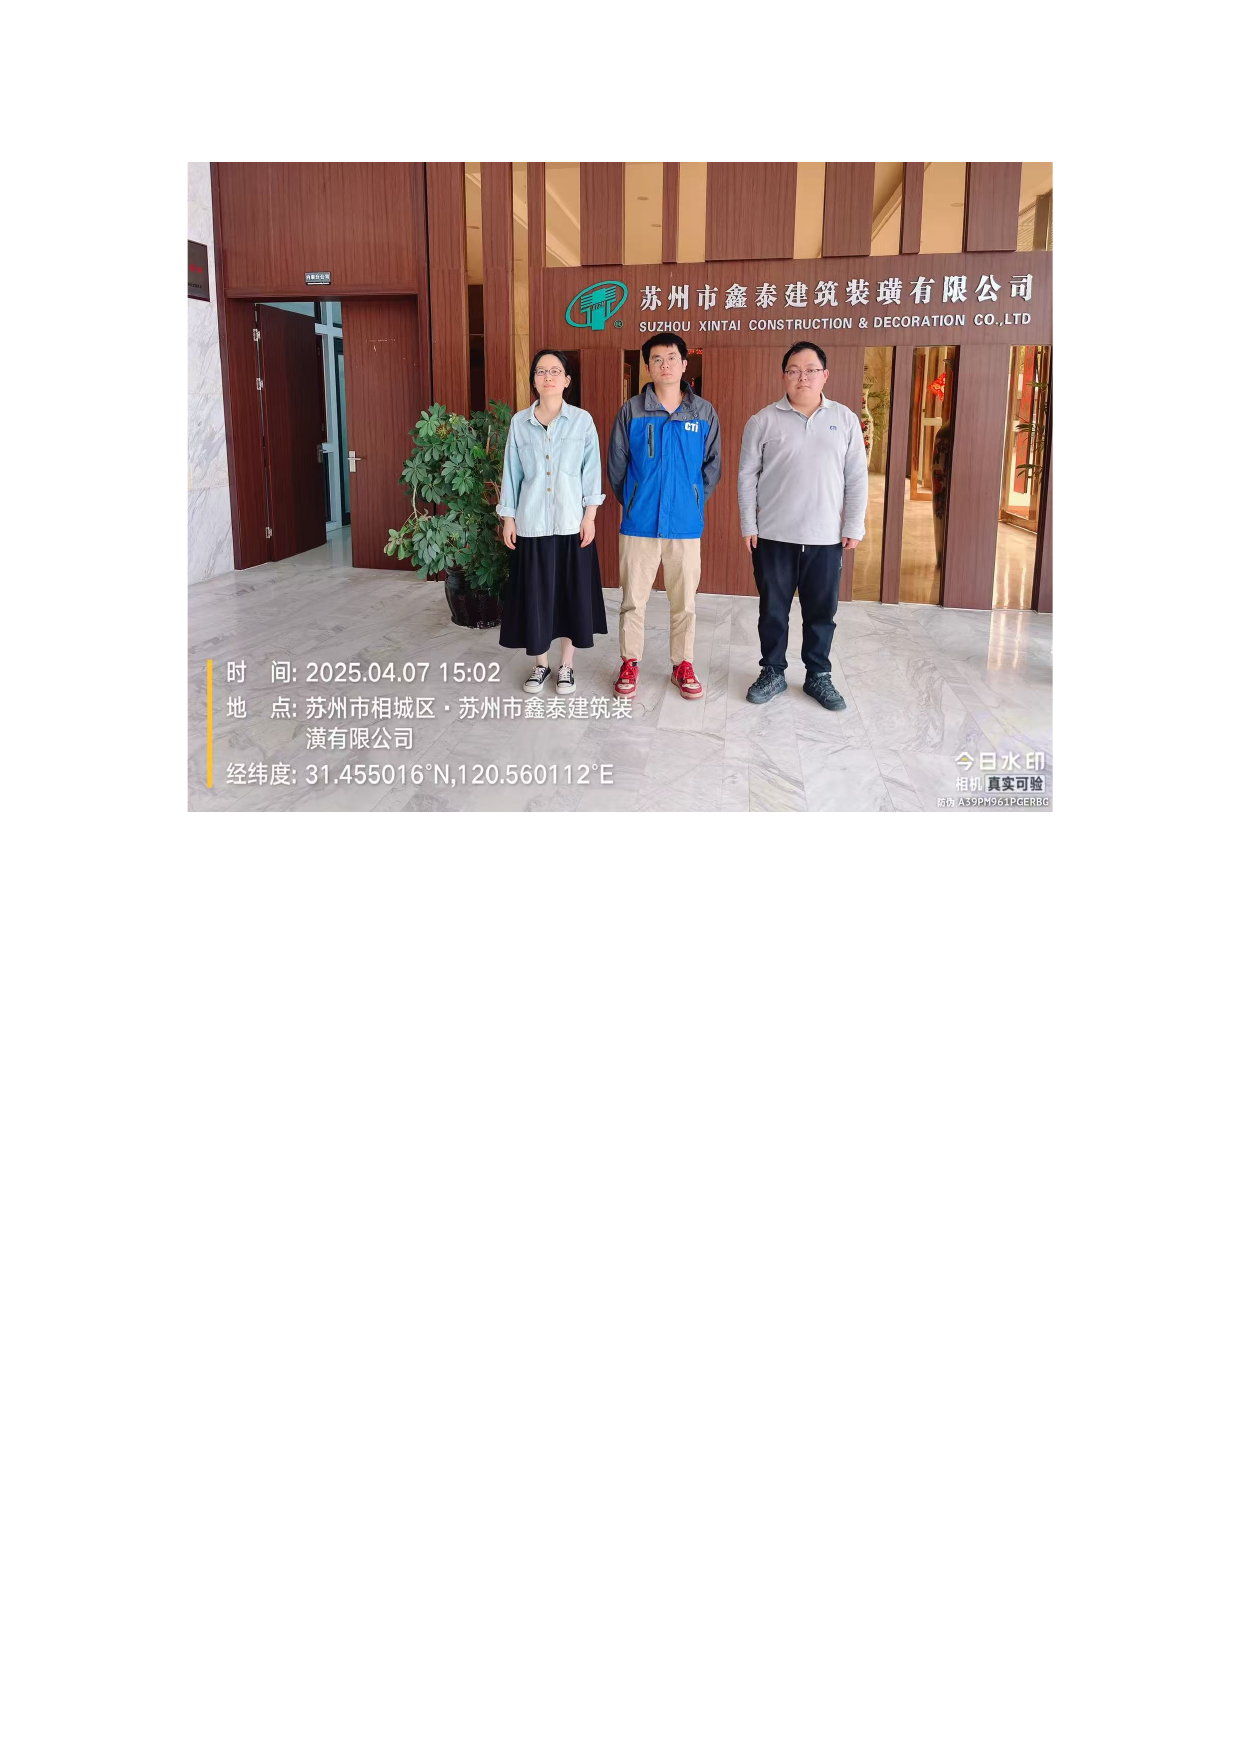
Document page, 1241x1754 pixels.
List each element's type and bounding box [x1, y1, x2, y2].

picture [187, 162, 1053, 812]
